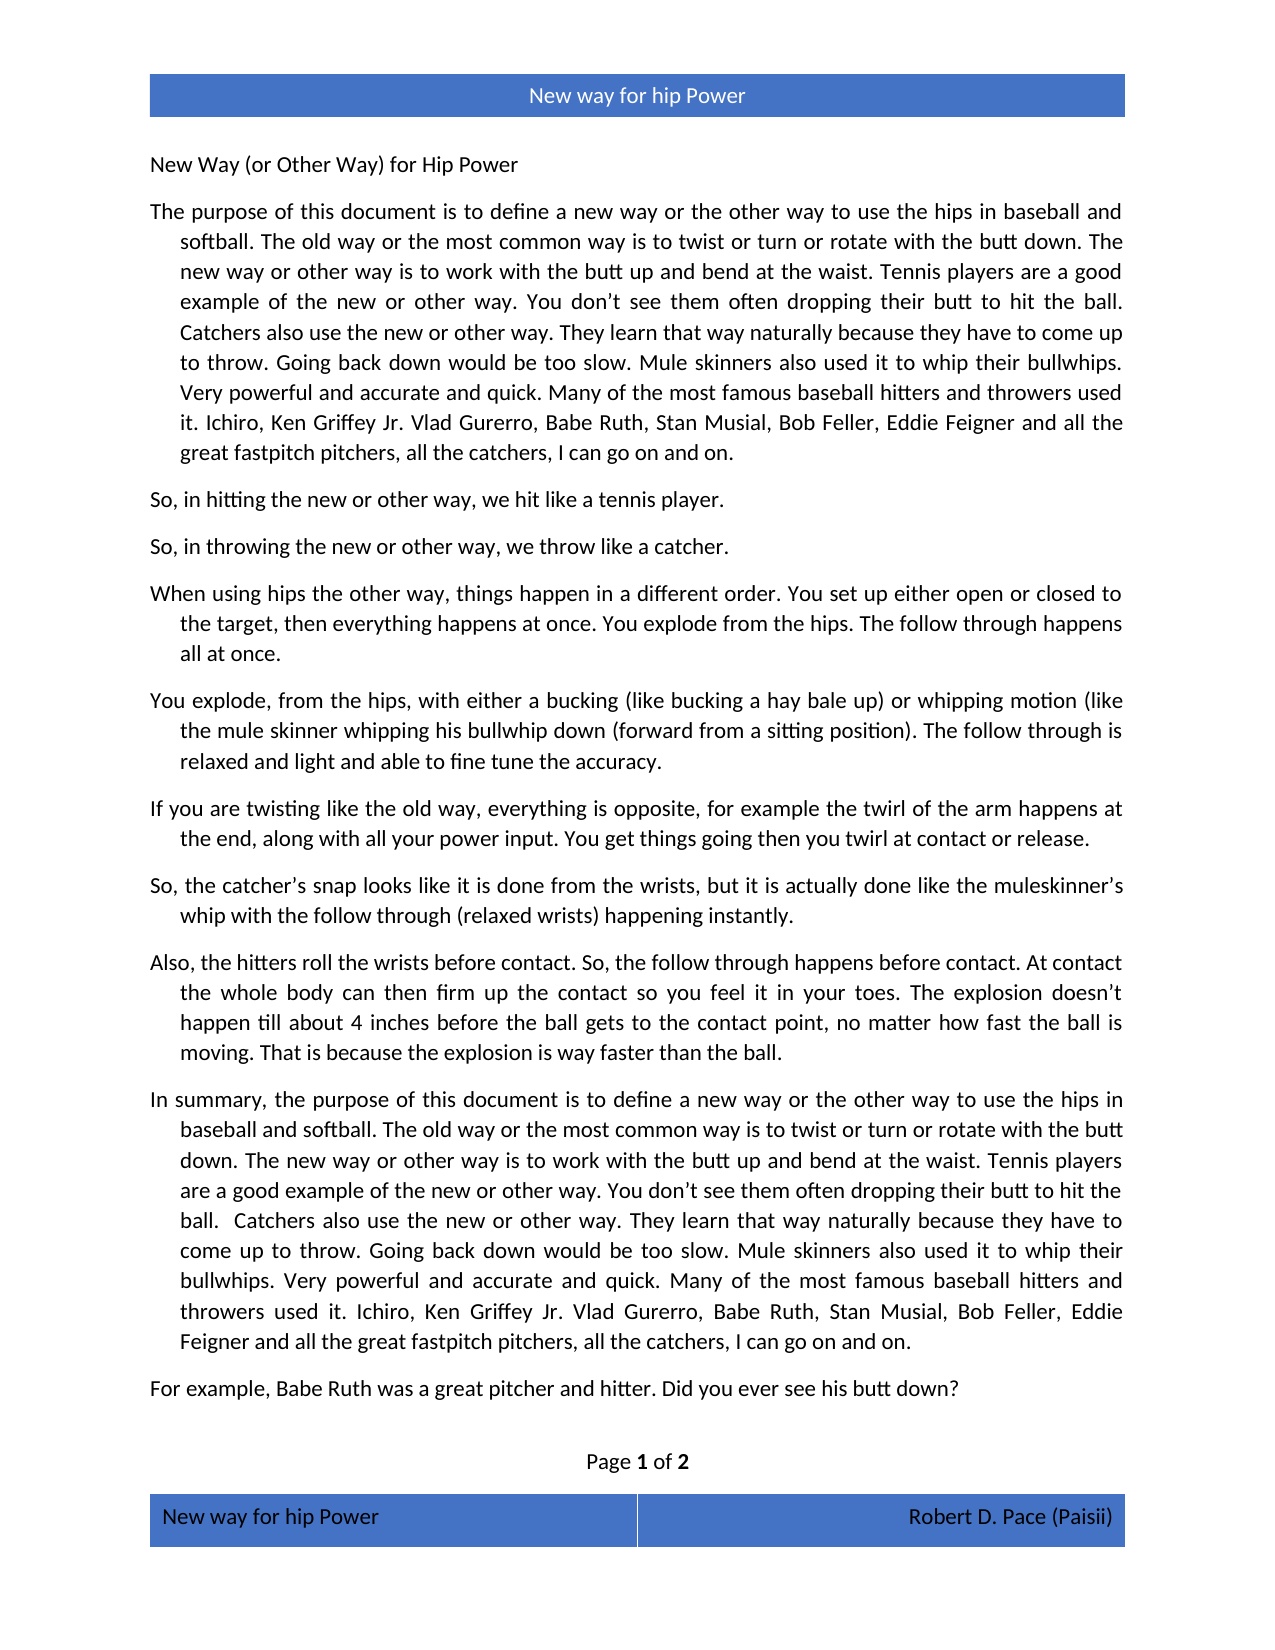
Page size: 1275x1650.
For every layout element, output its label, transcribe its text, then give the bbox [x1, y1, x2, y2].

text You explode, from the hips, with either a bucking (like bucking a hay bale up) or whipping motion (like the mule skinner whipping his bullwhip down (forward from a sitting position). The follow through is relaxed and light and able to fine tune the accuracy. [150, 686, 1125, 775]
text In summary, the purpose of this document is to define a new way or the other way to use the hips in baseball and softball. The old way or the most common way is to twist or turn or rotate with the butt down. The new way or other way is to work with the butt up and bend at the waist. Tennis players are a good example of the new or other way. You don’t see them often dropping their butt to hit the ball. Catchers also use the new or other way. They learn that way naturally because they have to come up to throw. Going back down would be too slow. Mule skinners also used it to whip their bullwhips. Very powerful and accurate and quick. Many of the most famous baseball hitters and throwers used it. Ichiro, Ken Griffey Jr. Vlad Gurerro, Babe Ruth, Stan Musial, Bob Feller, Eddie Feigner and all the great fastpitch pitchers, all the catchers, I can go on and on. [150, 1085, 1125, 1355]
text The purpose of this document is to define a new way or the other way to use the hips in baseball and softball. The old way or the most common way is to twist or turn or rotate with the butt down. The new way or other way is to work with the butt up and bend at the waist. Tennis players are a good example of the new or other way. You don’t see them often dropping their butt to hit the ball. Catchers also use the new or other way. They learn that way naturally because they have to come up to throw. Going back down would be too slow. Mule skinners also used it to whip their bullwhips. Very powerful and accurate and quick. Many of the most famous baseball hitters and throwers used it. Ichiro, Ken Griffey Jr. Vlad Gurerro, Babe Ruth, Stan Musial, Bob Feller, Eddie Feigner and all the great fastpitch pitchers, all the catchers, I can go on and on. [150, 197, 1125, 467]
text Also, the hitters roll the wrists before contact. So, the follow through happens before contact. At contact the whole body can then firm up the contact so you feel it in your toes. The explosion doesn’t happen till about 4 inches before the ball gets to the contact point, no matter how fast the ball is moving. That is because the explosion is way faster than the ball. [150, 948, 1125, 1067]
text If you are twisting like the old way, everything is opposite, for example the twirl of the arm happens at the end, along with all your power input. You get things going then you twirl at contact or release. [150, 794, 1125, 852]
text For example, Babe Ruth was a great pitcher and hitter. Did you ever see his butt down? [150, 1374, 1125, 1402]
text So, in hitting the new or other way, we hit like a tennis player. [150, 485, 1125, 513]
text When using hips the other way, things happen in a different order. You set up either open or closed to the target, then everything happens at once. You explode from the hips. The follow through happens all at once. [150, 579, 1125, 668]
text New Way (or Other Way) for Hip Power [150, 150, 1125, 178]
text So, the catcher’s snap looks like it is done from the wrists, but it is actually done like the muleskinner’s whip with the follow through (relaxed wrists) happening instantly. [150, 871, 1125, 929]
text So, in throwing the new or other way, we throw like a catcher. [150, 532, 1125, 560]
